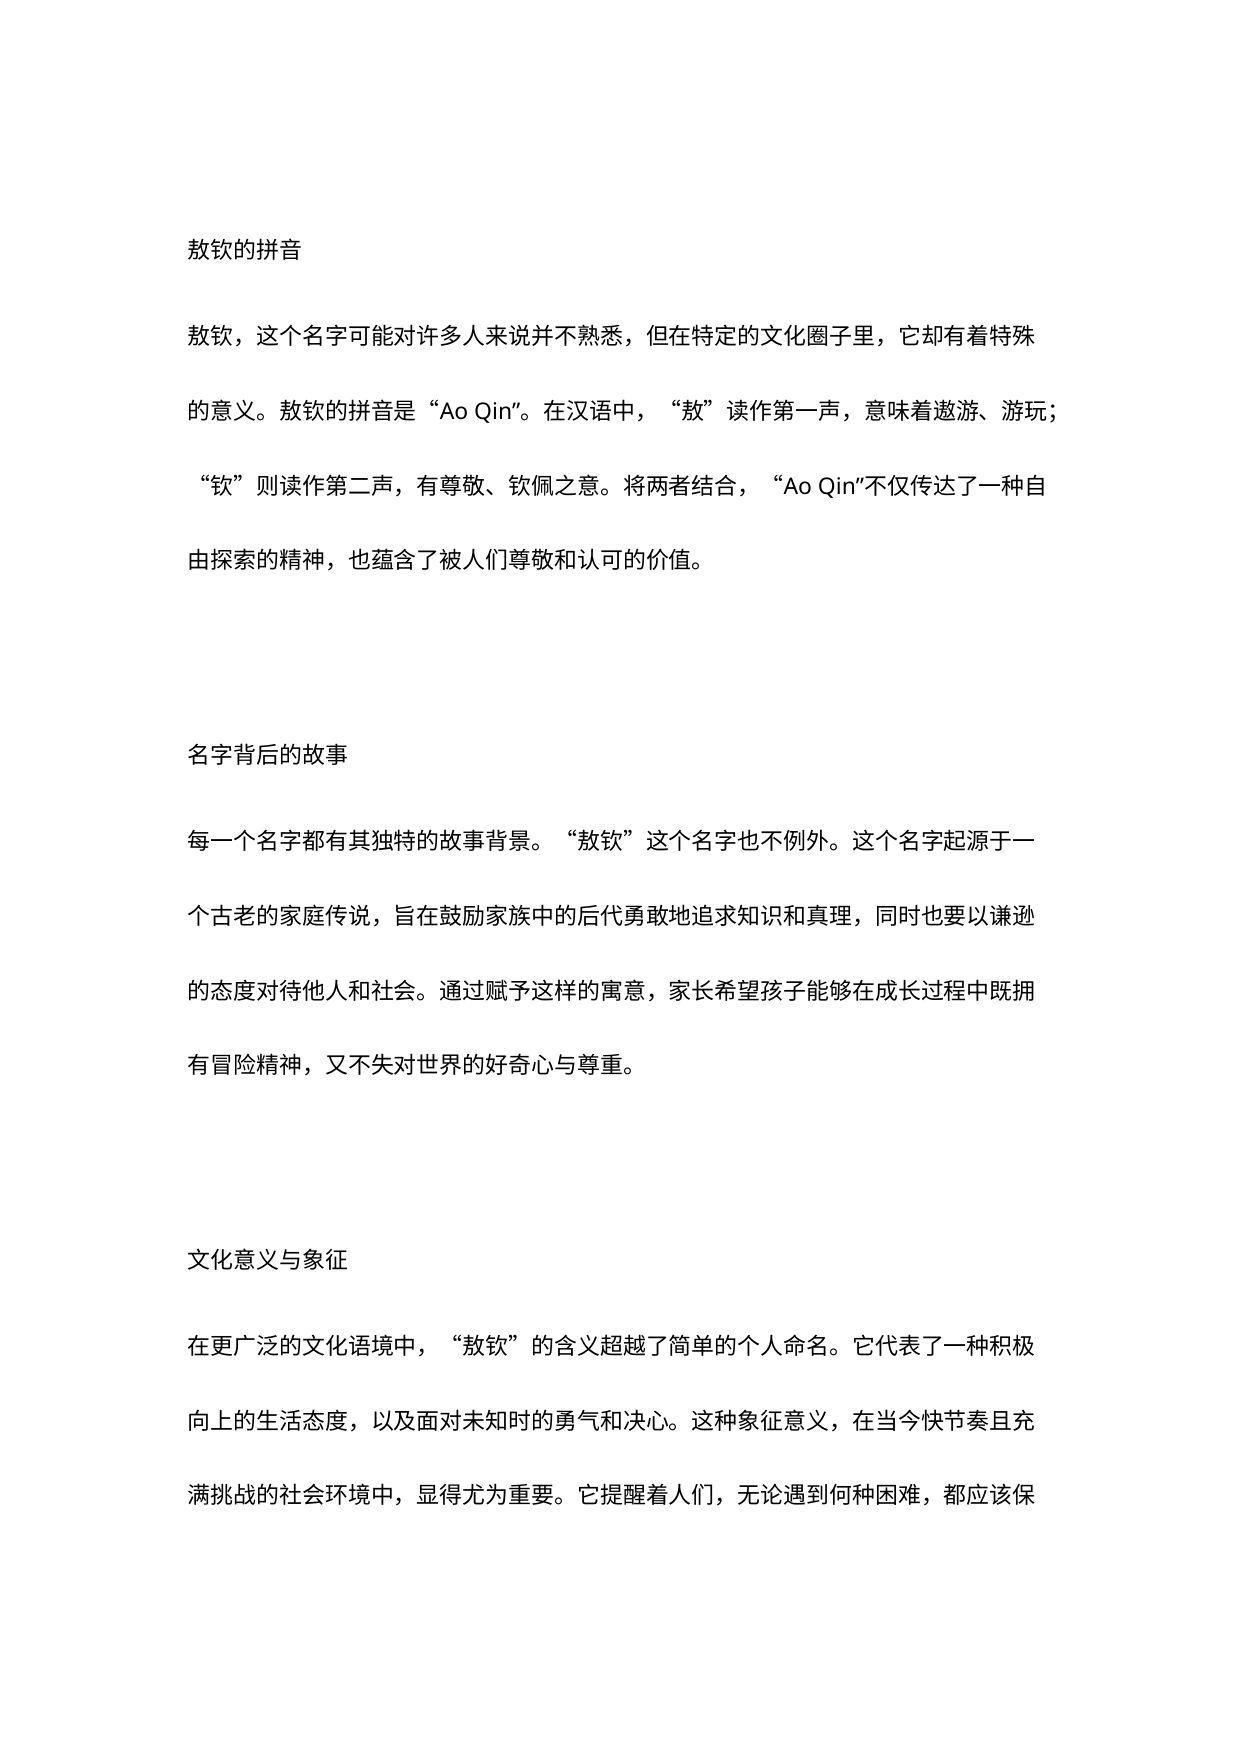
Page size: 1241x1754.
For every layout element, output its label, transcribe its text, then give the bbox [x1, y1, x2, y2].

text 每一个名字都有其独特的故事背景。“敖钦”这个名字也不例外。这个名字起源于一个古老的家庭传说，旨在鼓励家族中的后代勇敢地追求知识和真理，同时也要以谦逊的态度对待他人和社会。通过赋予这样的寓意，家长希望孩子能够在成长过程中既拥有冒险精神，又不失对世界的好奇心与尊重。 [187, 807, 1053, 1096]
text 敖钦，这个名字可能对许多人来说并不熟悉，但在特定的文化圈子里，它却有着特殊的意义。敖钦的拼音是“Ao Qin”。在汉语中，“敖”读作第一声，意味着遨游、游玩；“钦”则读作第二声，有尊敬、钦佩之意。将两者结合，“Ao Qin”不仅传达了一种自由探索的精神，也蕴含了被人们尊敬和认可的价值。 [187, 302, 1053, 591]
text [187, 1312, 1053, 1527]
text 敖钦的拼音 [187, 216, 1053, 281]
text 文化意义与象征 [187, 1226, 1053, 1291]
text 名字背后的故事 [187, 721, 1053, 786]
